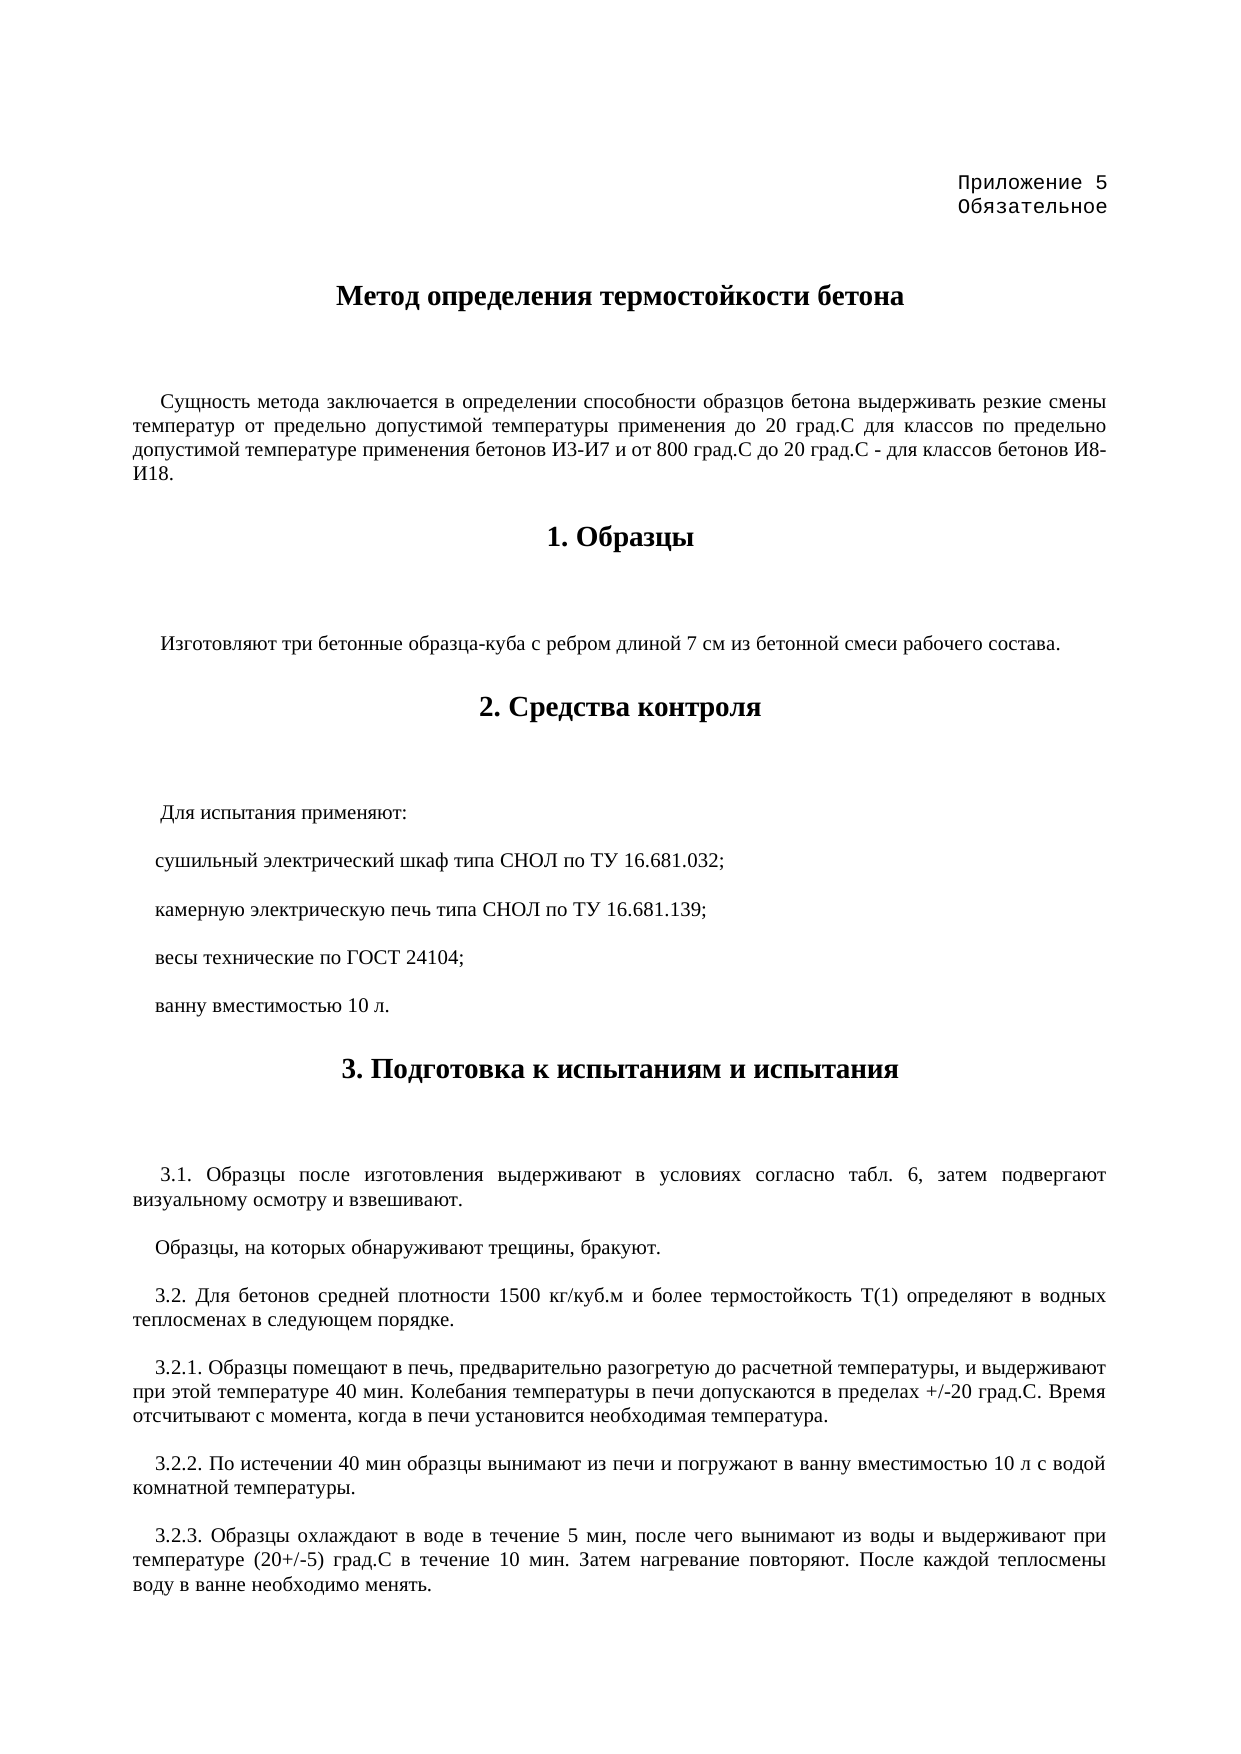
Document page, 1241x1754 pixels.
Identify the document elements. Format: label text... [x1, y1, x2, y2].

text Сущность метода заключается в определении способности образцов бетона выдерживать резкие смены температур от предельно допустимой температуры применения до 20 град.С для классов по предельно допустимой температуре применения бетонов И3-И7 и от 800 град.С до 20 град.С - для классов бетонов И8-И18. [133, 389, 1108, 485]
text Метод определения термостойкости бетона [133, 278, 1108, 378]
text сушильный электрический шкаф типа СНОЛ по ТУ 16.681.032; [133, 848, 1108, 872]
text ванну вместимостью 10 л. [133, 993, 1108, 1017]
text 3.2.3. Образцы охлаждают в воде в течение 5 мин, после чего вынимают из воды и выдерживают при температуре (20+/-5) град.С в течение 10 мин. Затем нагревание повторяют. После каждой теплосмены воду в ванне необходимо менять. [133, 1523, 1108, 1595]
text 3.1. Образцы после изготовления выдерживают в условиях согласно табл. 6, затем подвергают визуальному осмотру и взвешивают. [133, 1162, 1108, 1210]
text 3.2. Для бетонов средней плотности 1500 кг/куб.м и более термостойкость Т(1) определяют в водных теплосменах в следующем порядке. [133, 1283, 1108, 1331]
text Образцы, на которых обнаруживают трещины, бракуют. [133, 1234, 1108, 1258]
text 3.2.2. По истечении 40 мин образцы вынимают из печи и погружают в ванну вместимостью 10 л с водой комнатной температуры. [133, 1451, 1108, 1499]
text 1. Образцы [133, 519, 1108, 620]
text Для испытания применяют: [133, 800, 1108, 824]
text 3.2.1. Образцы помещают в печь, предварительно разогретую до расчетной температуры, и выдерживают при этой температуре 40 мин. Колебания температуры в печи допускаются в пределах +/-20 град.С. Время отсчитывают с момента, когда в печи установится необходимая температура. [133, 1355, 1108, 1427]
text Обязательное [133, 196, 1108, 219]
text Изготовляют три бетонные образца-куба с ребром длиной 7 см из бетонной смеси рабочего состава. [133, 631, 1108, 655]
text камерную электрическую печь типа СНОЛ по ТУ 16.681.139; [133, 896, 1108, 921]
text Приложение 5 [133, 172, 1108, 196]
text весы технические по ГОСТ 24104; [133, 944, 1108, 969]
text 3. Подготовка к испытаниям и испытания [133, 1051, 1108, 1152]
text 2. Средства контроля [133, 689, 1108, 790]
